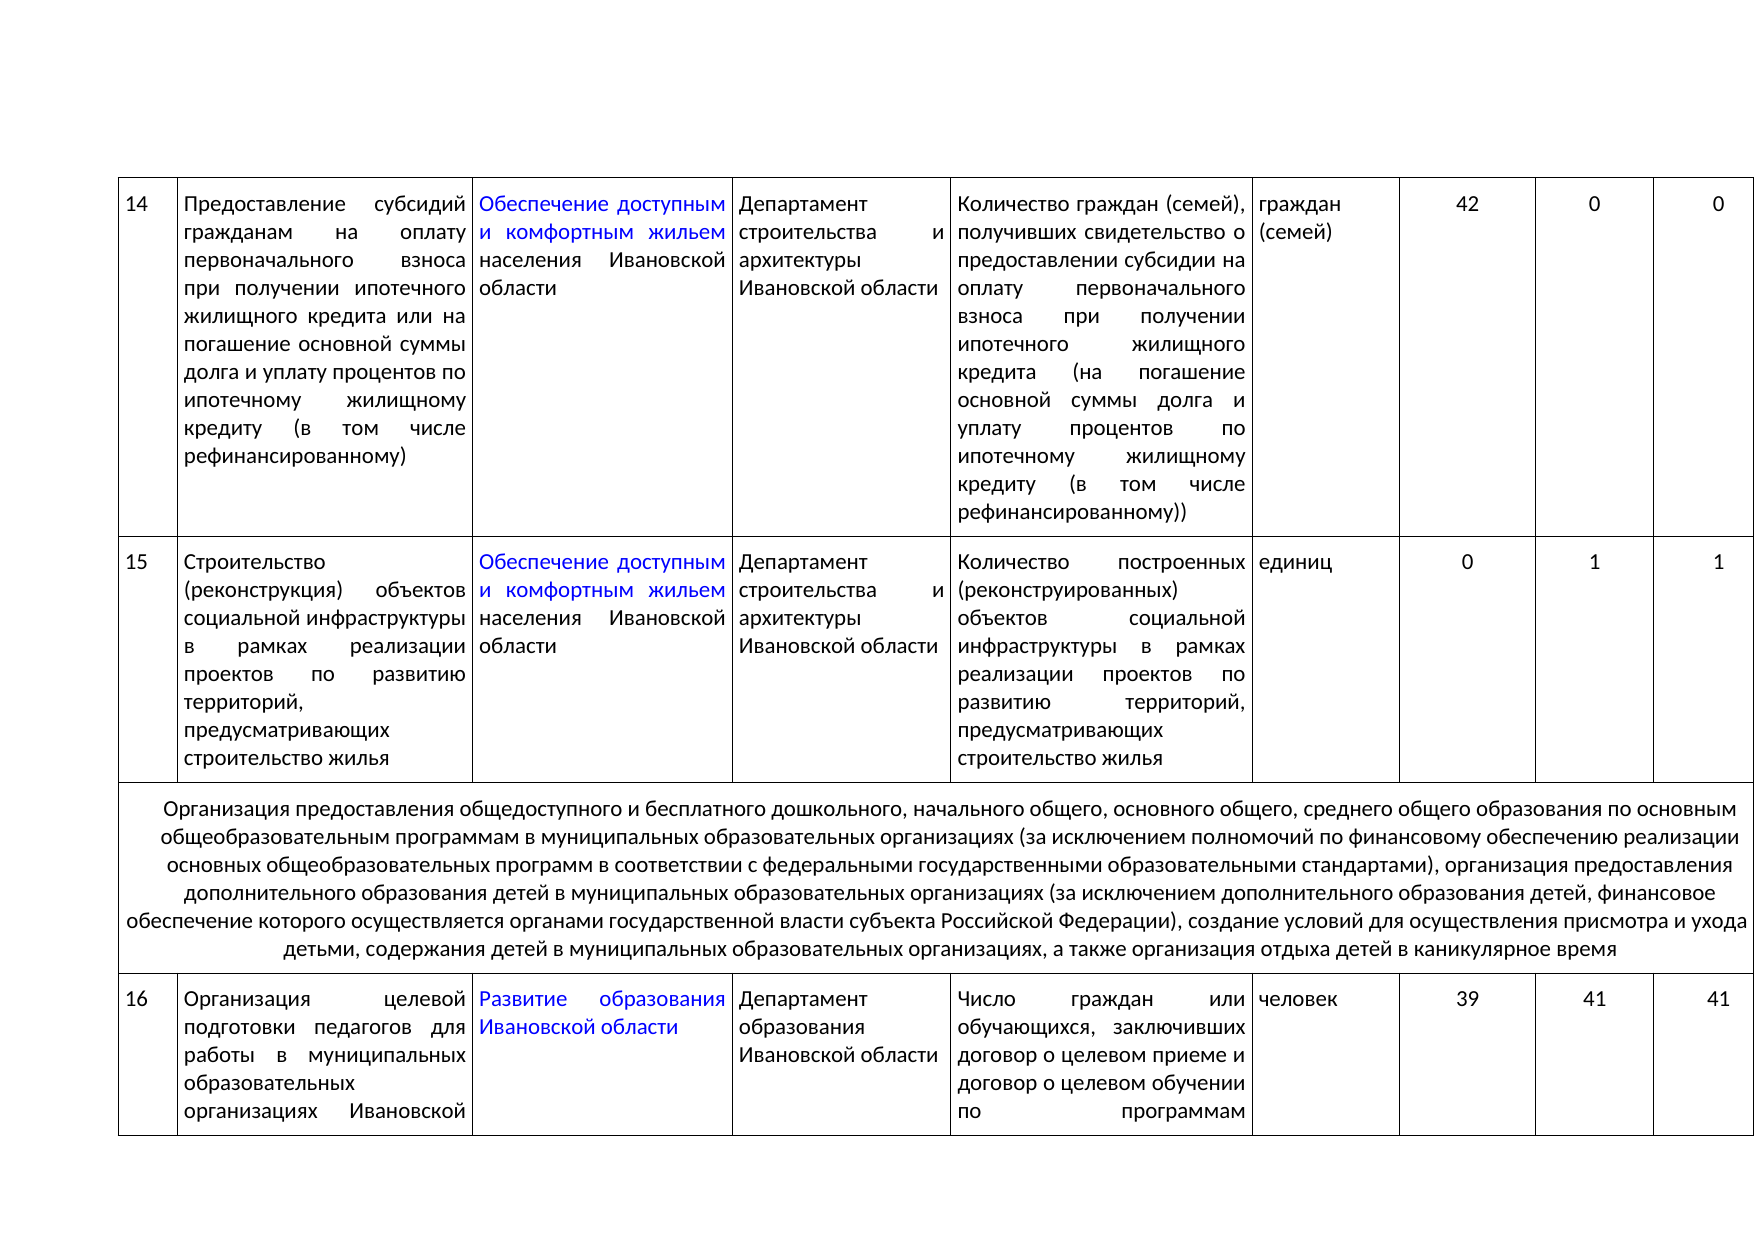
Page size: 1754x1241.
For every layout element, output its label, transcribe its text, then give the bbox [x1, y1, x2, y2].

table_cell Обеспечение доступным и комфортным жильем населения Ивановской области [473, 537, 732, 782]
table_cell 41 [1654, 974, 1753, 1135]
table_cell 42 [1400, 178, 1535, 536]
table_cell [951, 974, 1252, 1135]
table_cell 41 [1536, 974, 1653, 1135]
table_cell 14 [119, 178, 177, 536]
table_cell Количество граждан (семей), получивших свидетельство о предоставлении субсидии на оплату первоначального взноса при получении ипотечного жилищного кредита (на погашение основной суммы долга и уплату процентов по ипотечному жилищному кредиту (в том числе рефинансированному)) [951, 178, 1252, 536]
table_cell 0 [1400, 537, 1535, 782]
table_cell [733, 178, 950, 536]
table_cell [178, 974, 472, 1135]
table_cell человек [1253, 974, 1399, 1135]
table_cell 15 [119, 537, 177, 782]
table_cell 0 [1654, 178, 1753, 536]
table_cell Строительство (реконструкция) объектов социальной инфраструктуры в рамках реализации проектов по развитию территорий, предусматривающих строительство жилья [178, 537, 472, 782]
table_cell единиц [1253, 537, 1399, 782]
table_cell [473, 178, 732, 536]
table_cell 0 [1536, 178, 1653, 536]
table_cell граждан (семей) [1253, 178, 1399, 536]
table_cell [473, 974, 732, 1135]
table_cell Организация предоставления общедоступного и бесплатного дошкольного, начального общего, основного общего, среднего общего образования по основным общеобразовательным программам в муниципальных образовательных организациях (за исключением полномочий по финансовому обеспечению реализации основных общеобразовательных программ в соответствии с федеральными государственными образовательными стандартами), организация предоставления дополнительного образования детей в муниципальных образовательных организациях (за исключением дополнительного образования детей, финансовое обеспечение которого осуществляется органами государственной власти субъекта Российской Федерации), создание условий для осуществления присмотра и ухода за детьми, содержания детей в муниципальных образовательных организациях, а также организация отдыха детей в каникулярное время [119, 783, 1753, 973]
table_cell Предоставление субсидий гражданам на оплату первоначального взноса при получении ипотечного жилищного кредита или на погашение основной суммы долга и уплату процентов по ипотечному жилищному кредиту (в том числе рефинансированному) [178, 178, 472, 536]
table_cell 39 [1400, 974, 1535, 1135]
table_cell 1 [1654, 537, 1753, 782]
table_cell 16 [119, 974, 177, 1135]
table_cell Департамент строительства и архитектуры Ивановской области [733, 537, 950, 782]
table_cell 1 [1536, 537, 1653, 782]
table_cell Количество построенных (реконструированных) объектов социальной инфраструктуры в рамках реализации проектов по развитию территорий, предусматривающих строительство жилья [951, 537, 1252, 782]
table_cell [733, 974, 950, 1135]
